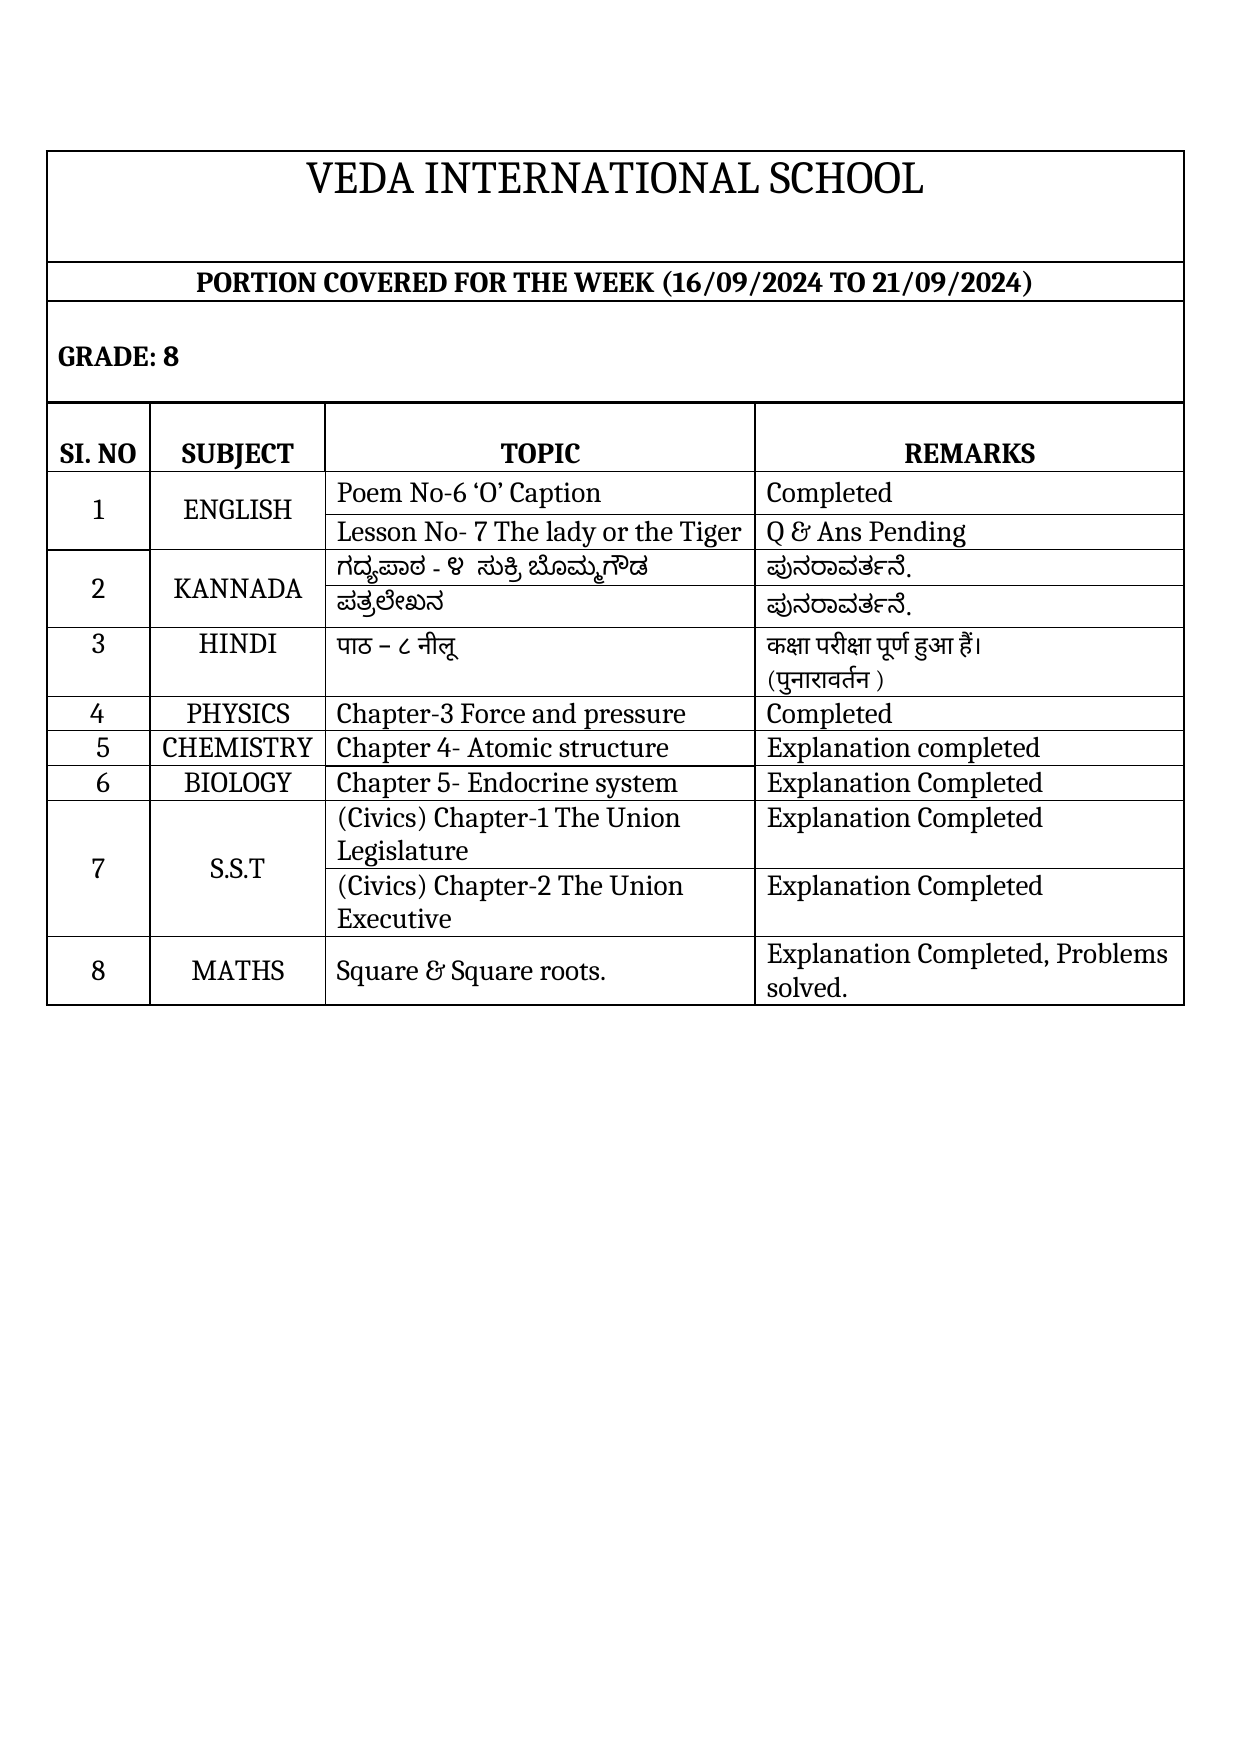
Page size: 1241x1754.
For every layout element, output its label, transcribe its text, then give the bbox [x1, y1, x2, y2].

table_cell पाठ – ८ नीलू [326, 628, 754, 696]
table_cell Chapter-3 Force and pressure [326, 697, 754, 730]
table_cell Completed [756, 472, 1183, 514]
table_cell Explanation completed [756, 731, 1183, 765]
table_cell Q & Ans Pending [756, 515, 1183, 549]
table_cell REMARKS [756, 404, 1183, 471]
table_cell GRADE: 8 [48, 331, 1183, 401]
table_cell TOPIC [326, 404, 754, 471]
table_header VEDA INTERNATIONAL SCHOOL [48, 152, 1183, 261]
table_cell S.S.T [151, 801, 325, 936]
table_cell ಪುನರಾವರ್ತನೆ. [756, 586, 1183, 627]
table_cell 6 [48, 766, 149, 800]
table_cell Square & Square roots. [326, 937, 754, 1004]
table_cell ಗದ್ಯಪಾಠ - ೪ ಸುಕ್ರಿ ಬೊಮ್ಮಗೌಡ [326, 550, 754, 585]
table_cell 7 [48, 801, 149, 936]
table_cell Explanation Completed, Problems solved. [756, 937, 1183, 1004]
table_cell Explanation Completed [756, 766, 1183, 800]
table_cell 2 [48, 551, 149, 627]
table_cell KANNADA [151, 550, 325, 627]
table_cell ಪುನರಾವರ್ತನೆ. [756, 550, 1183, 585]
table_cell Chapter 4- Atomic structure [326, 731, 754, 765]
table_cell PORTION COVERED FOR THE WEEK (16/09/2024 TO 21/09/2024) [48, 263, 1183, 300]
table_cell ಪತ್ರಲೇಖನ [326, 586, 754, 627]
table_cell कक्षा परीक्षा पूर्ण हुआ हैं। (पुनारावर्तन ) [756, 628, 1183, 696]
table_cell BIOLOGY [151, 766, 325, 800]
table_cell MATHS [151, 937, 325, 1004]
table_cell 1 [48, 472, 149, 549]
table_cell 5 [48, 731, 149, 765]
table_cell Poem No-6 ‘O’ Caption [326, 472, 754, 514]
table_cell [48, 302, 1183, 331]
table_cell 3 [48, 628, 149, 696]
table_cell Chapter 5- Endocrine system [326, 767, 754, 800]
table_cell Completed [756, 697, 1183, 730]
table_cell Explanation Completed [756, 869, 1183, 936]
table_cell (Civics) Chapter-2 The Union Executive [326, 869, 754, 936]
table_cell CHEMISTRY [151, 731, 325, 765]
table_cell PHYSICS [151, 697, 325, 730]
table_cell SUBJECT [151, 404, 324, 471]
table_cell Explanation Completed [756, 801, 1183, 868]
table_cell 8 [48, 937, 149, 1004]
table_cell HINDI [151, 628, 325, 696]
table_cell ENGLISH [151, 472, 325, 549]
table_cell SI. NO [48, 404, 149, 471]
table_cell 4 [48, 697, 149, 730]
table_cell Lesson No- 7 The lady or the Tiger [326, 515, 754, 549]
table_cell (Civics) Chapter-1 The Union Legislature [326, 801, 754, 868]
